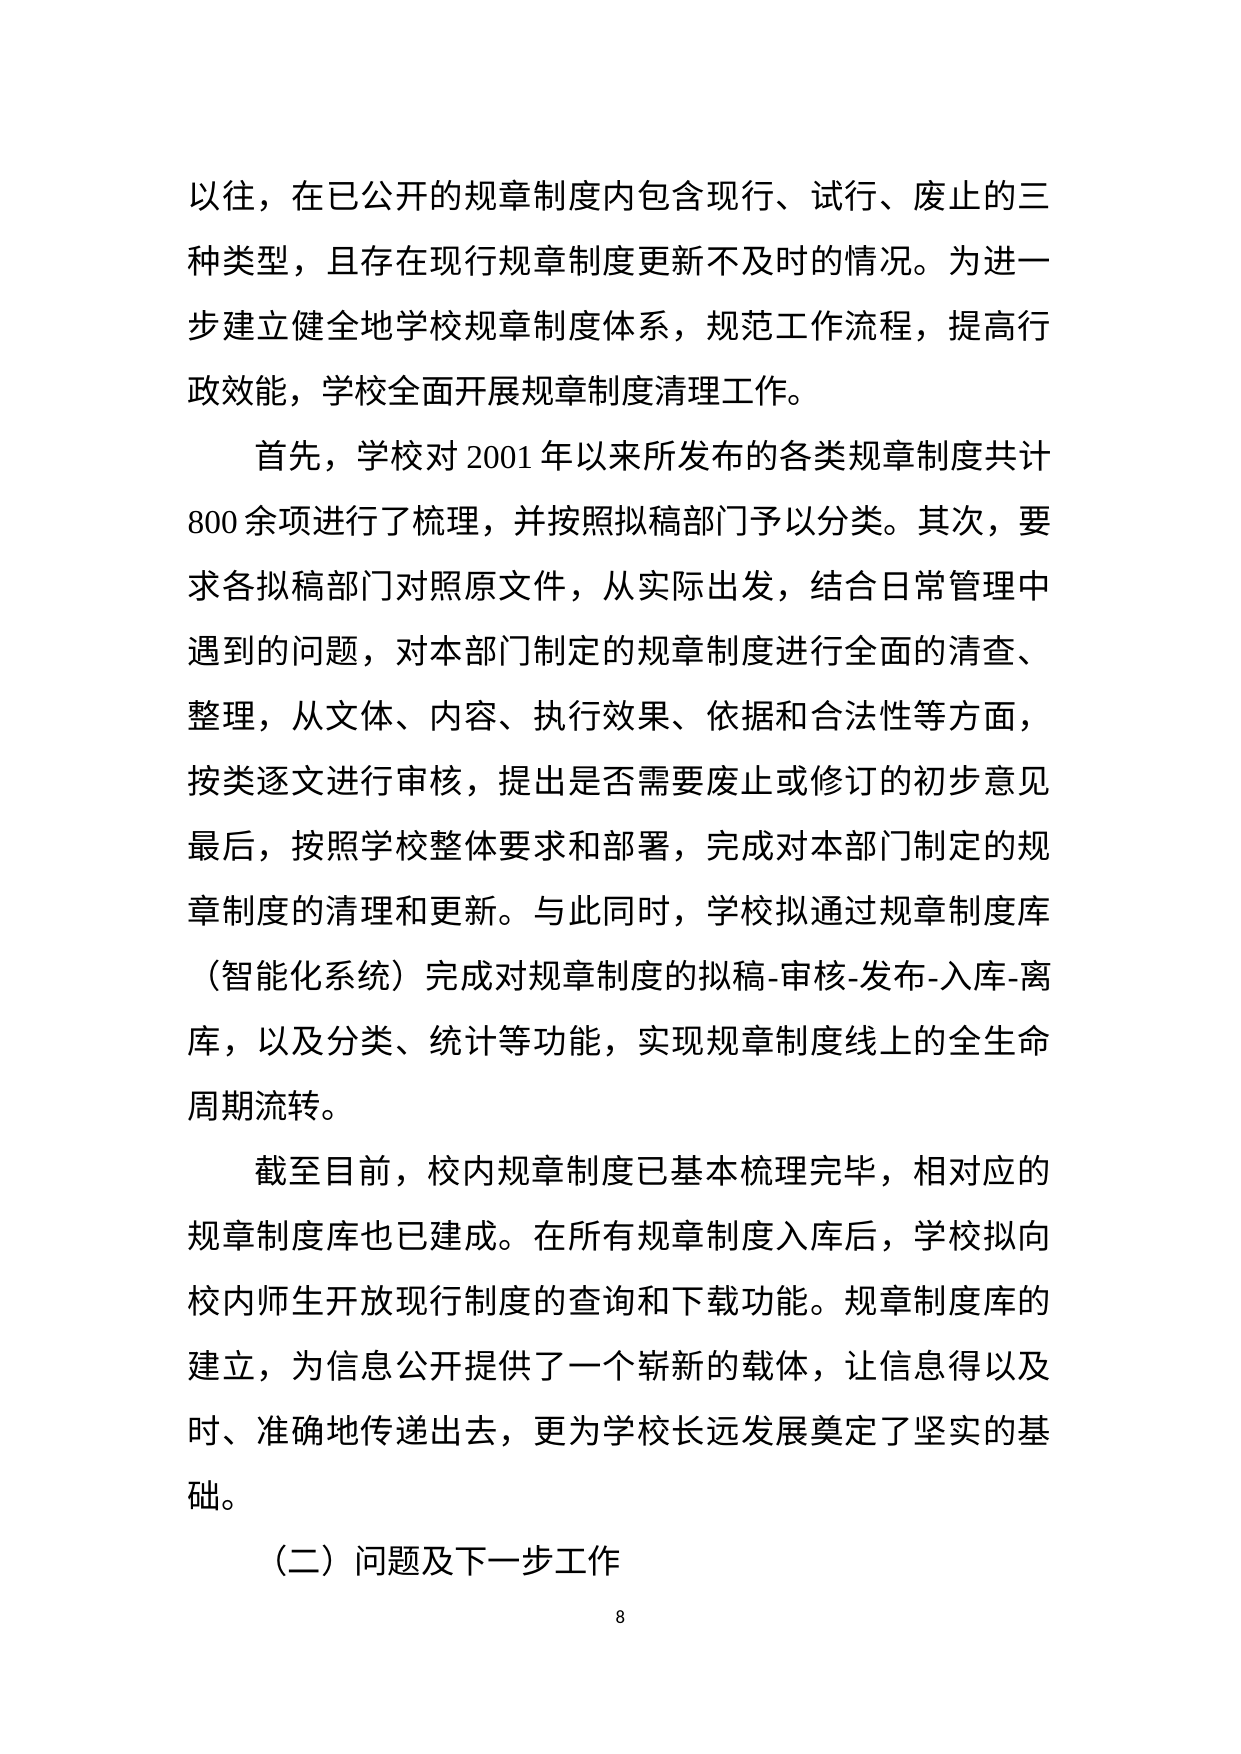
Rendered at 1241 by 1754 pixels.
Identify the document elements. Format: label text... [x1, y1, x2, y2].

text 首先，学校对2001年以来所发布的各类规章制度共计800余项进行了梳理，并按照拟稿部门予以分类。其次，要求各拟稿部门对照原文件，从实际出发，结合日常管理中遇到的问题，对本部门制定的规章制度进行全面的清查、整理，从文体、内容、执行效果、依据和合法性等方面，按类逐文进行审核，提出是否需要废止或修订的初步意见。最后，按照学校整体要求和部署，完成对本部门制定的规章制度的清理和更新。与此同时，学校拟通过规章制度库（智能化系统）完成对规章制度的拟稿-审核-发布-入库-离库，以及分类、统计等功能，实现规章制度线上的全生命周期流转。 [187, 422, 1053, 1137]
text （二）问题及下一步工作 [187, 1527, 1053, 1592]
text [187, 162, 1053, 422]
text 截至目前，校内规章制度已基本梳理完毕，相对应的规章制度库也已建成。在所有规章制度入库后，学校拟向校内师生开放现行制度的查询和下载功能。规章制度库的建立，为信息公开提供了一个崭新的载体，让信息得以及时、准确地传递出去，更为学校长远发展奠定了坚实的基础。 [187, 1137, 1053, 1527]
